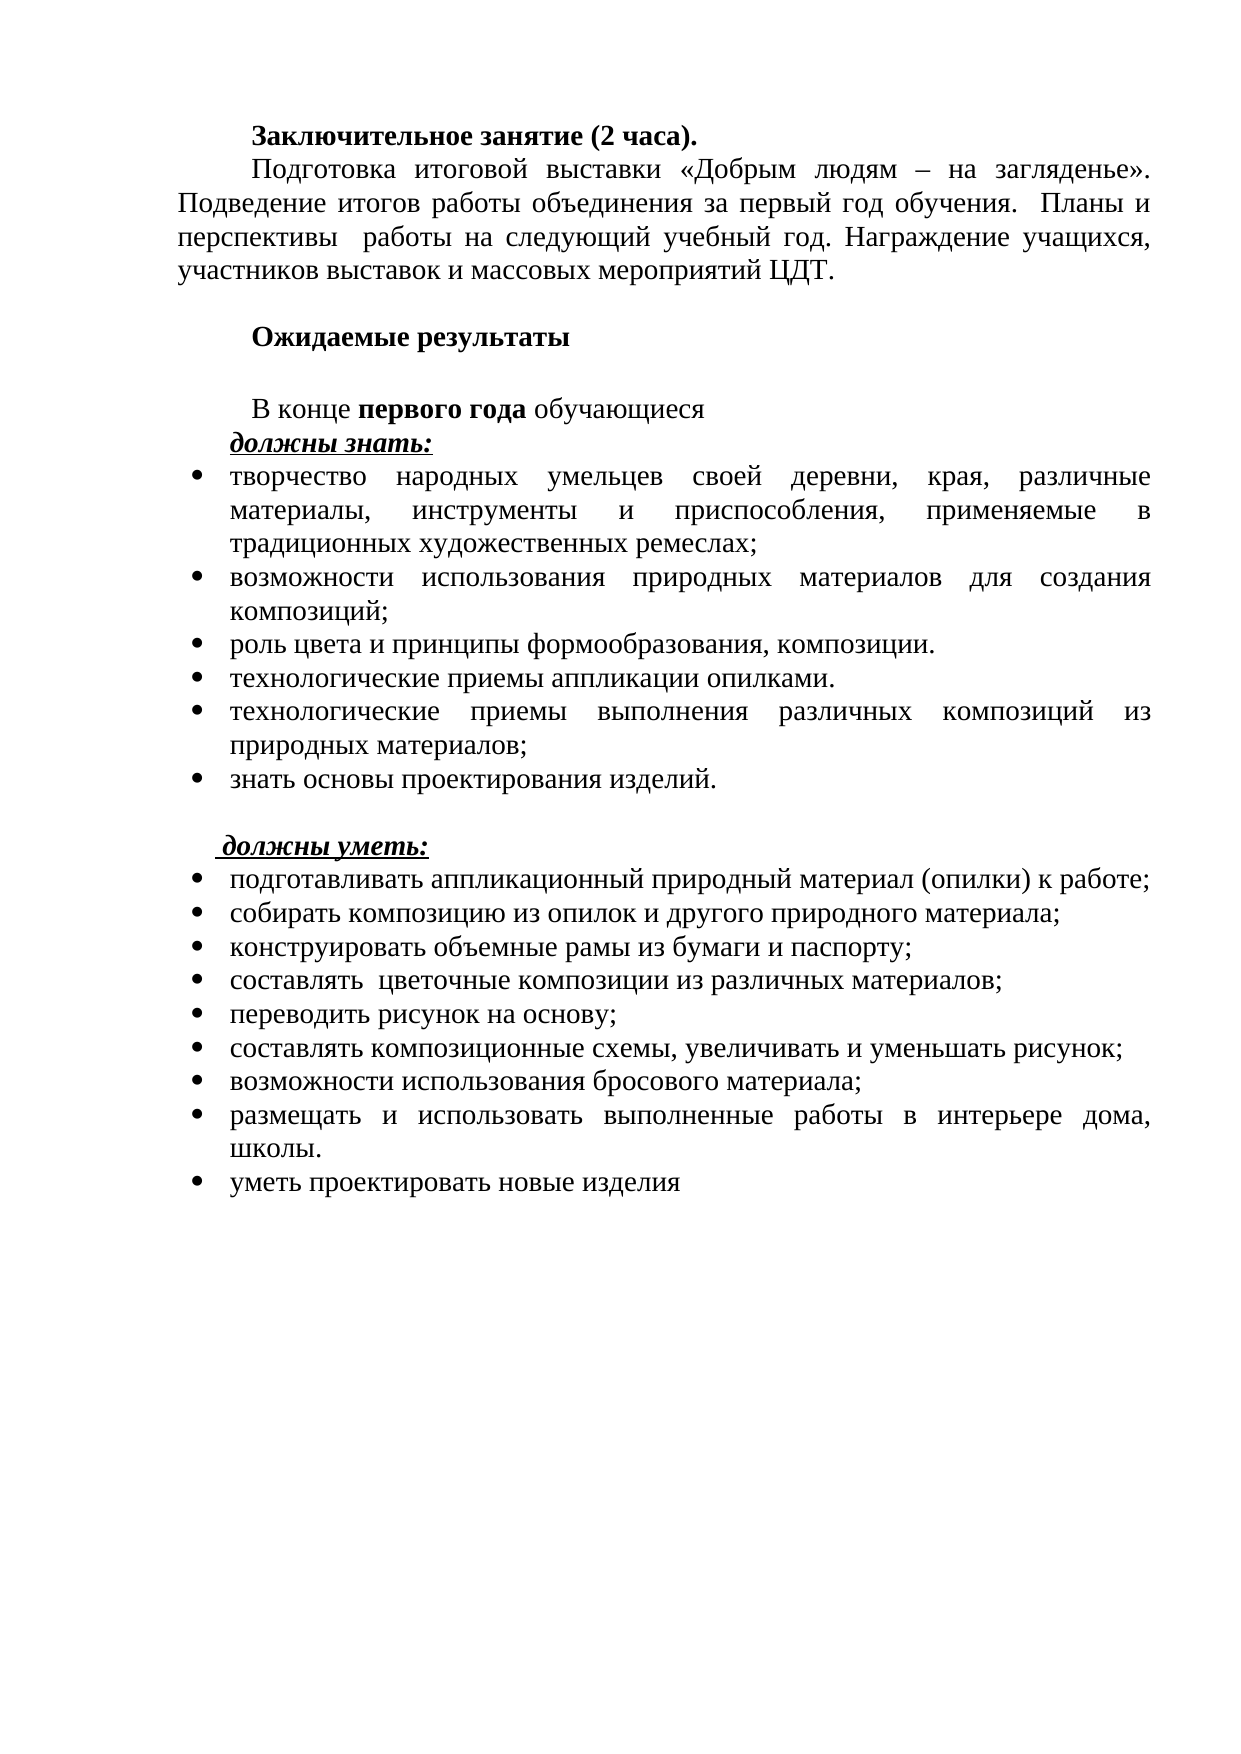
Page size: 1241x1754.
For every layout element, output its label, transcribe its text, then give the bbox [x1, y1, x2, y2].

list знать основы проектирования изделий. [192, 761, 1152, 794]
list творчество народных умельцев своей деревни, края, различные материалы, инструменты и приспособления, применяемые в традиционных художественных ремеслах; [192, 458, 1152, 559]
list технологические приемы выполнения различных композиций из природных материалов; [192, 693, 1152, 761]
list конструировать объемные рамы из бумаги и паспорту; [192, 929, 1152, 962]
list собирать композицию из опилок и другого природного материала; [192, 895, 1152, 929]
list технологические приемы аппликации опилками. [192, 660, 1152, 693]
text Подготовка итоговой выставки «Добрым людям – на загляденье». Подведение итогов работы объединения за первый год обучения. Планы и перспективы работы на следующий учебный год. Награждение учащихся, участников выставок и массовых мероприятий ЦДТ. [177, 152, 1152, 286]
list роль цвета и принципы формообразования, композиции. [192, 626, 1152, 660]
text В конце первого года обучающиеся [177, 391, 1152, 425]
text должны знать: [177, 425, 1152, 458]
list возможности использования бросового материала; [192, 1063, 1152, 1097]
list составлять композиционные схемы, увеличивать и уменьшать рисунок; [192, 1030, 1152, 1063]
list уметь проектировать новые изделия [192, 1164, 1152, 1198]
text Заключительное занятие (2 часа). [177, 118, 1152, 152]
list переводить рисунок на основу; [192, 996, 1152, 1030]
list возможности использования природных материалов для создания композиций; [192, 559, 1152, 626]
list подготавливать аппликационный природный материал (опилки) к работе; [192, 861, 1152, 895]
list размещать и использовать выполненные работы в интерьере дома, школы. [192, 1097, 1152, 1164]
list составлять цветочные композиции из различных материалов; [192, 962, 1152, 996]
text должны уметь: [177, 828, 1152, 861]
text Ожидаемые результаты [177, 319, 1152, 353]
